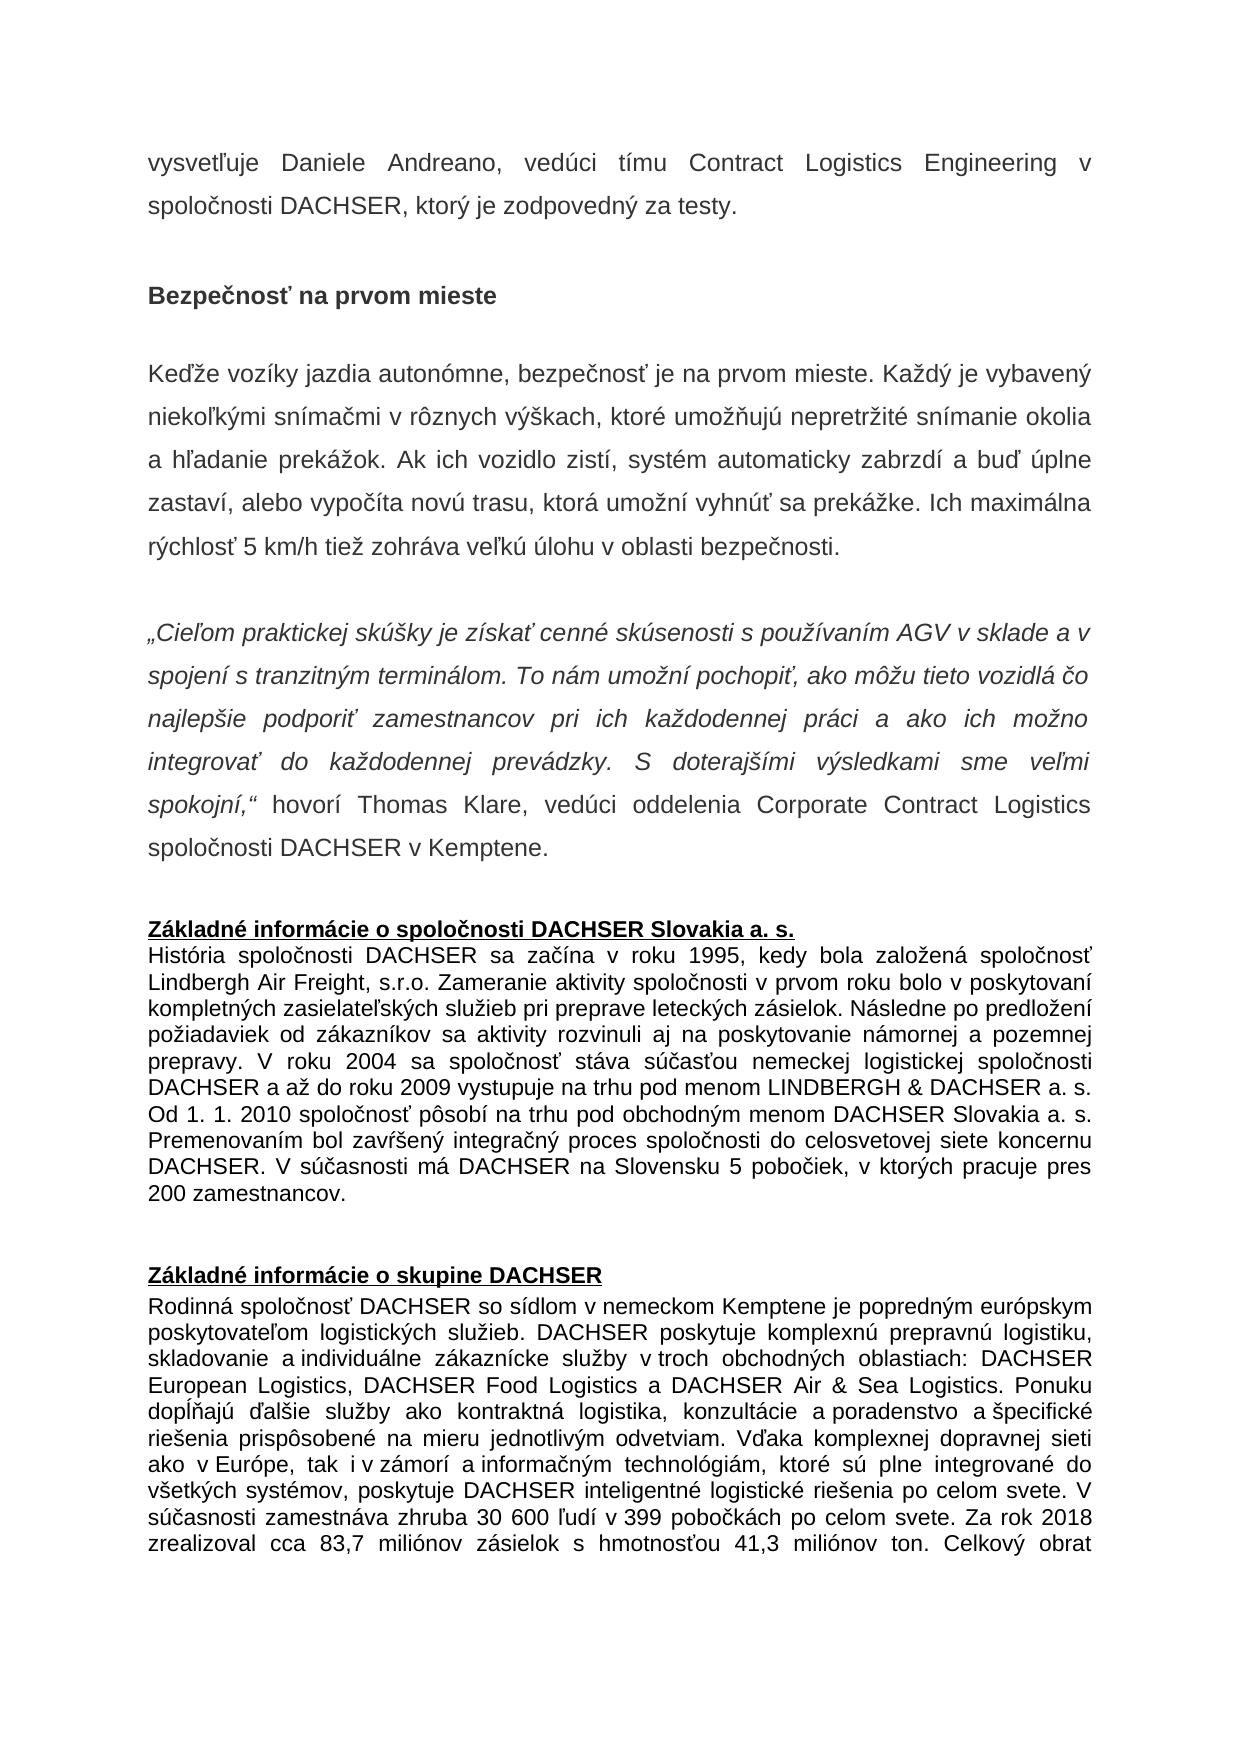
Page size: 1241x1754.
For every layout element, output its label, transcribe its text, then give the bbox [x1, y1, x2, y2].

text Základné informácie o skupine DACHSER [148, 1262, 1093, 1289]
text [148, 148, 1093, 219]
subtitle Bezpečnosť na prvom mieste [148, 281, 1093, 310]
text Keďže vozíky jazdia autonómne, bezpečnosť je na prvom mieste. Každý je vybavený niekoľkými snímačmi v rôznych výškach, ktoré umožňujú nepretržité snímanie okolia a hľadanie prekážok. Ak ich vozidlo zistí, systém automaticky zabrzdí a buď úplne zastaví, alebo vypočíta novú trasu, ktorá umožní vyhnúť sa prekážke. Ich maximálna rýchlosť 5 km/h tiež zohráva veľkú úlohu v oblasti bezpečnosti. [148, 359, 1093, 560]
text Základné informácie o spoločnosti DACHSER Slovakia a. s. [148, 916, 1093, 942]
text „Cieľom praktickej skúšky je získať cenné skúsenosti s používaním AGV v sklade a v spojení s tranzitným terminálom. To nám umožní pochopiť, ako môžu tieto vozidlá čo najlepšie podporiť zamestnancov pri ich každodennej práci a ako ich možno integrovať do každodennej prevádzky. S doterajšími výsledkami sme veľmi spokojní,“ hovorí Thomas Klare, vedúci oddelenia Corporate Contract Logistics spoločnosti DACHSER v Kemptene. [148, 618, 1093, 862]
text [148, 1293, 1093, 1556]
text História spoločnosti DACHSER sa začína v roku 1995, kedy bola založená spoločnosť Lindbergh Air Freight, s.r.o. Zameranie aktivity spoločnosti v prvom roku bolo v poskytovaní kompletných zasielateľských služieb pri preprave leteckých zásielok. Následne po predložení požiadaviek od zákazníkov sa aktivity rozvinuli aj na poskytovanie námornej a pozemnej prepravy. V roku 2004 sa spoločnosť stáva súčasťou nemeckej logistickej spoločnosti DACHSER a až do roku 2009 vystupuje na trhu pod menom LINDBERGH & DACHSER a. s. Od 1. 1. 2010 spoločnosť pôsobí na trhu pod obchodným menom DACHSER Slovakia a. s. Premenovaním bol zavŕšený integračný proces spoločnosti do celosvetovej siete koncernu DACHSER. V súčasnosti má DACHSER na Slovensku 5 pobočiek, v ktorých pracuje pres 200 zamestnancov. [148, 942, 1093, 1206]
